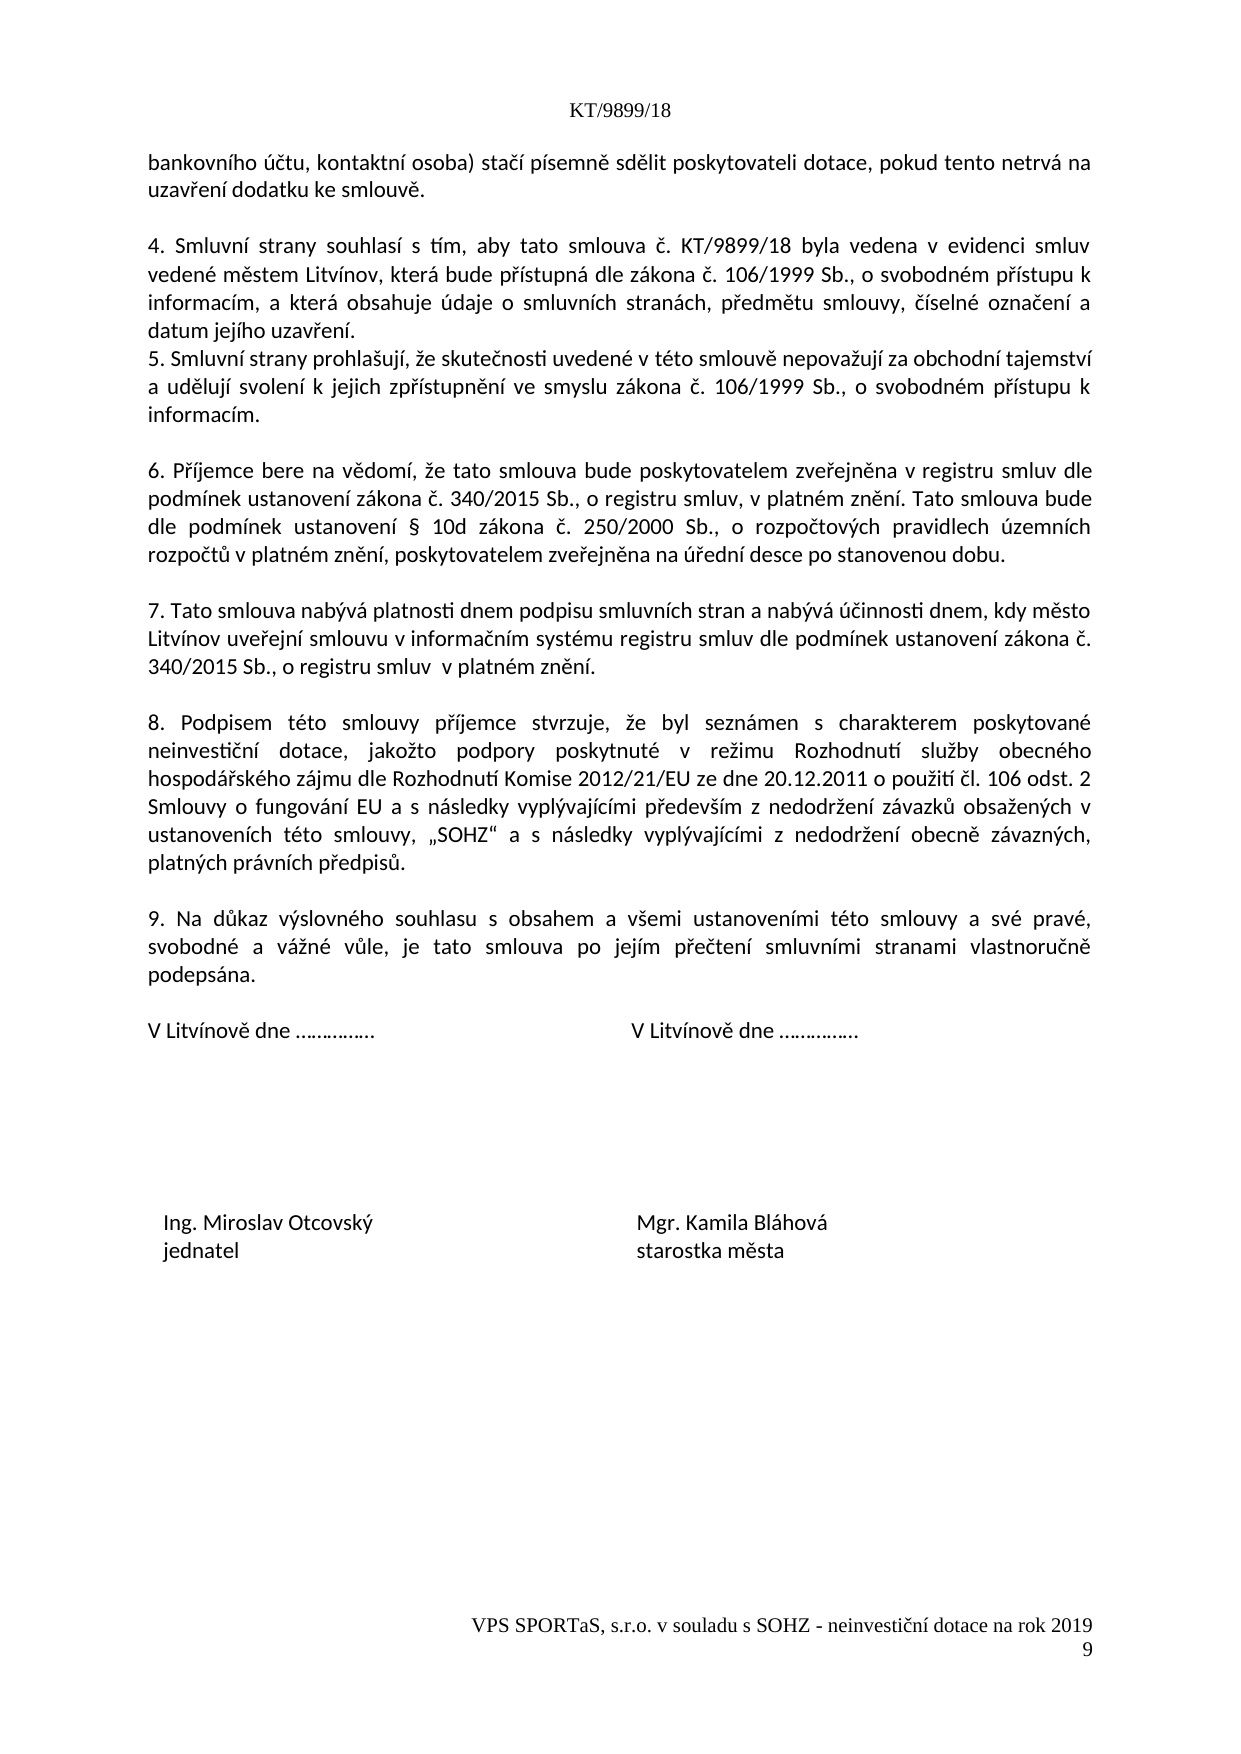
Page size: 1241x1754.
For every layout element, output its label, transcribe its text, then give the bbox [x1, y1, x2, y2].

text 6. Příjemce bere na vědomí, že tato smlouva bude poskytovatelem zveřejněna v registru smluv dle podmínek ustanovení zákona č. 340/2015 Sb., o registru smluv, v platném znění. Tato smlouva bude dle podmínek ustanovení § 10d zákona č. 250/2000 Sb., o rozpočtových pravidlech územních rozpočtů v platném znění, poskytovatelem zveřejněna na úřední desce po stanovenou dobu. [148, 456, 1093, 568]
text 9. Na důkaz výslovného souhlasu s obsahem a všemi ustanoveními této smlouvy a své pravé, svobodné a vážné vůle, je tato smlouva po jejím přečtení smluvními stranami vlastnoručně podepsána. [148, 904, 1093, 988]
text jednatel starostka města [148, 1236, 1093, 1264]
text 8. Podpisem této smlouvy příjemce stvrzuje, že byl seznámen s charakterem poskytované neinvestiční dotace, jakožto podpory poskytnuté v režimu Rozhodnutí služby obecného hospodářského zájmu dle Rozhodnutí Komise 2012/21/EU ze dne 20.12.2011 o použití čl. 106 odst. 2 Smlouvy o fungování EU a s následky vyplývajícími především z nedodržení závazků obsažených v ustanoveních této smlouvy, „SOHZ“ a s následky vyplývajícími z nedodržení obecně závazných, platných právních předpisů. [148, 708, 1093, 876]
text V Litvínově dne …………… V Litvínově dne …………… [148, 1016, 1093, 1044]
text 4. Smluvní strany souhlasí s tím, aby tato smlouva č. KT/9899/18 byla vedena v evidenci smluv vedené městem Litvínov, která bude přístupná dle zákona č. 106/1999 Sb., o svobodném přístupu k informacím, a která obsahuje údaje o smluvních stranách, předmětu smlouvy, číselné označení a datum jejího uzavření. [148, 232, 1093, 344]
text Ing. Miroslav Otcovský Mgr. Kamila Bláhová [148, 1208, 1093, 1236]
text 5. Smluvní strany prohlašují, že skutečnosti uvedené v této smlouvě nepovažují za obchodní tajemství a udělují svolení k jejich zpřístupnění ve smyslu zákona č. 106/1999 Sb., o svobodném přístupu k informacím. [148, 344, 1093, 428]
text 7. Tato smlouva nabývá platnosti dnem podpisu smluvních stran a nabývá účinnosti dnem, kdy město Litvínov uveřejní smlouvu v informačním systému registru smluv dle podmínek ustanovení zákona č. 340/2015 Sb., o registru smluv v platném znění. [148, 596, 1093, 680]
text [148, 148, 1093, 204]
